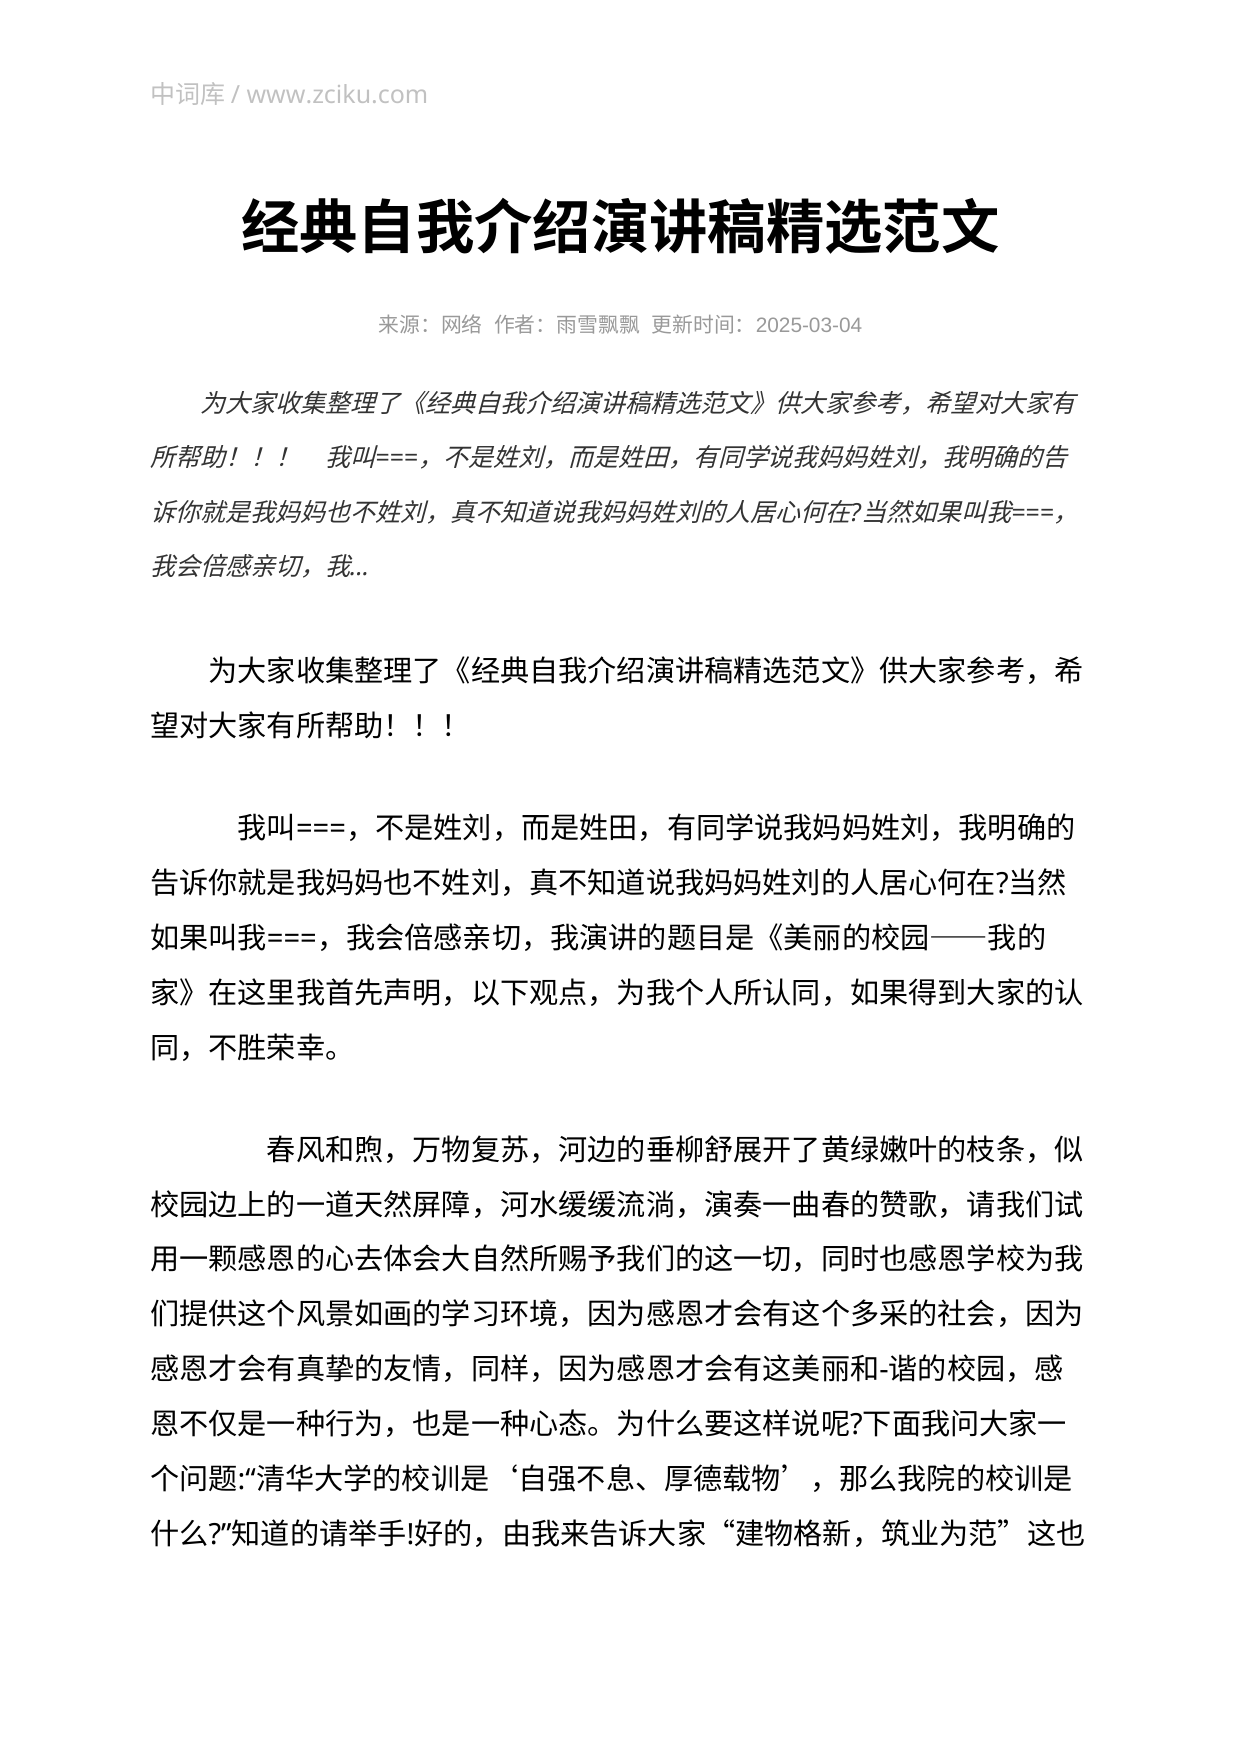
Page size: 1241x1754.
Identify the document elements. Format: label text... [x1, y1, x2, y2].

text 我叫===，不是姓刘，而是姓田，有同学说我妈妈姓刘，我明确的告诉你就是我妈妈也不姓刘，真不知道说我妈妈姓刘的人居心何在?当然如果叫我===，我会倍感亲切，我演讲的题目是《美丽的校园——我的家》在这里我首先声明，以下观点，为我个人所认同，如果得到大家的认同，不胜荣幸。 [150, 804, 1090, 1067]
text 来源：网络 作者：雨雪飘飘 更新时间：2025-03-04 [150, 313, 1090, 337]
subtitle 经典自我介绍演讲稿精选范文 [150, 181, 1090, 266]
text 为大家收集整理了《经典自我介绍演讲稿精选范文》供大家参考，希望对大家有所帮助！！！ 我叫===，不是姓刘，而是姓田，有同学说我妈妈姓刘，我明确的告诉你就是我妈妈也不姓刘，真不知道说我妈妈姓刘的人居心何在?当然如果叫我===，我会倍感亲切，我... [150, 383, 1090, 583]
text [150, 1126, 1090, 1553]
text 为大家收集整理了《经典自我介绍演讲稿精选范文》供大家参考，希望对大家有所帮助！！！ [150, 648, 1090, 745]
